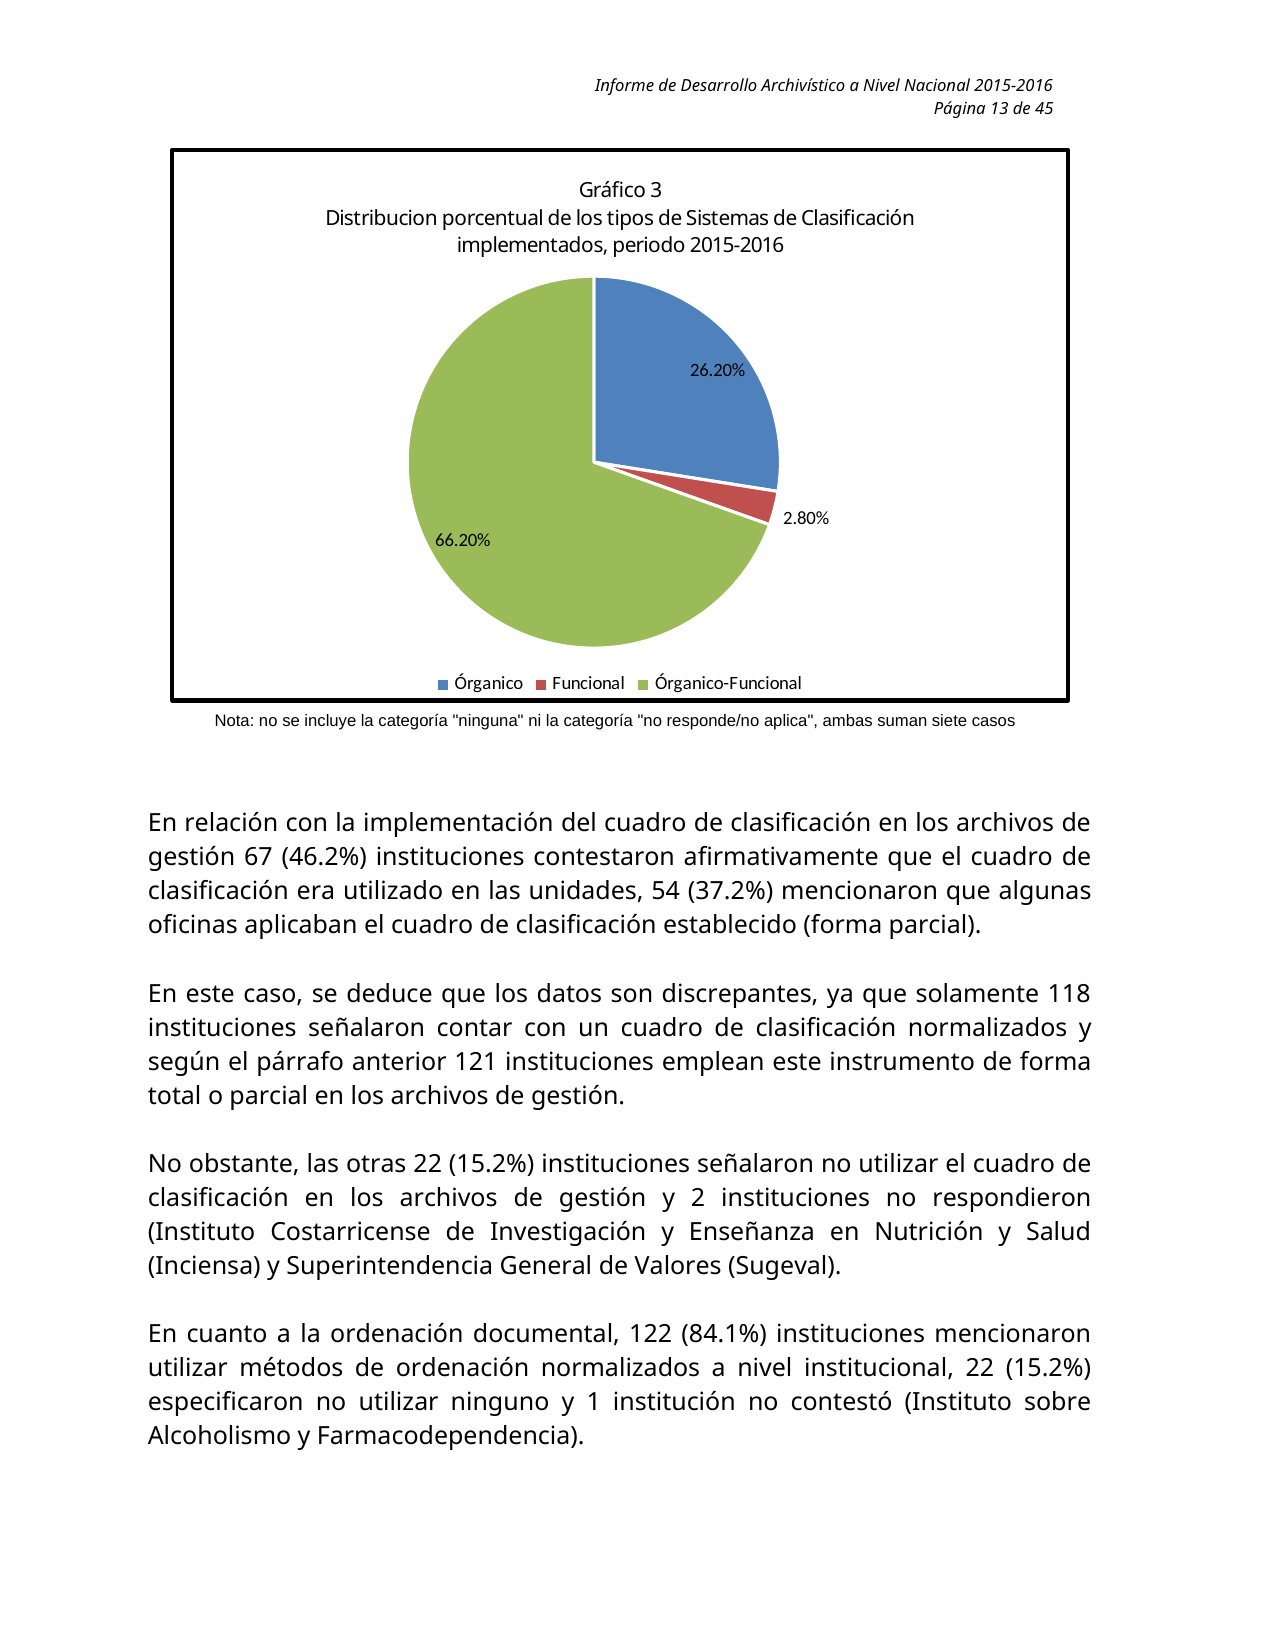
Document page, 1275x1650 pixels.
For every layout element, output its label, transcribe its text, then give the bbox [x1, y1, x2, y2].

text En relación con la implementación del cuadro de clasificación en los archivos de gestión 67 (46.2%) instituciones contestaron afirmativamente que el cuadro de clasificación era utilizado en las unidades, 54 (37.2%) mencionaron que algunas oficinas aplicaban el cuadro de clasificación establecido (forma parcial). [148, 805, 1092, 941]
text En cuanto a la ordenación documental, 122 (84.1%) instituciones mencionaron utilizar métodos de ordenación normalizados a nivel institucional, 22 (15.2%) especificaron no utilizar ninguno y 1 institución no contestó (Instituto sobre Alcoholismo y Farmacodependencia). [148, 1316, 1092, 1452]
text En este caso, se deduce que los datos son discrepantes, ya que solamente 118 instituciones señalaron contar con un cuadro de clasificación normalizados y según el párrafo anterior 121 instituciones emplean este instrumento de forma total o parcial en los archivos de gestión. [148, 975, 1092, 1111]
text No obstante, las otras 22 (15.2%) instituciones señalaron no utilizar el cuadro de clasificación en los archivos de gestión y 2 instituciones no respondieron (Instituto Costarricense de Investigación y Enseñanza en Nutrición y Salud (Inciensa) y Superintendencia General de Valores (Sugeval). [148, 1146, 1092, 1282]
